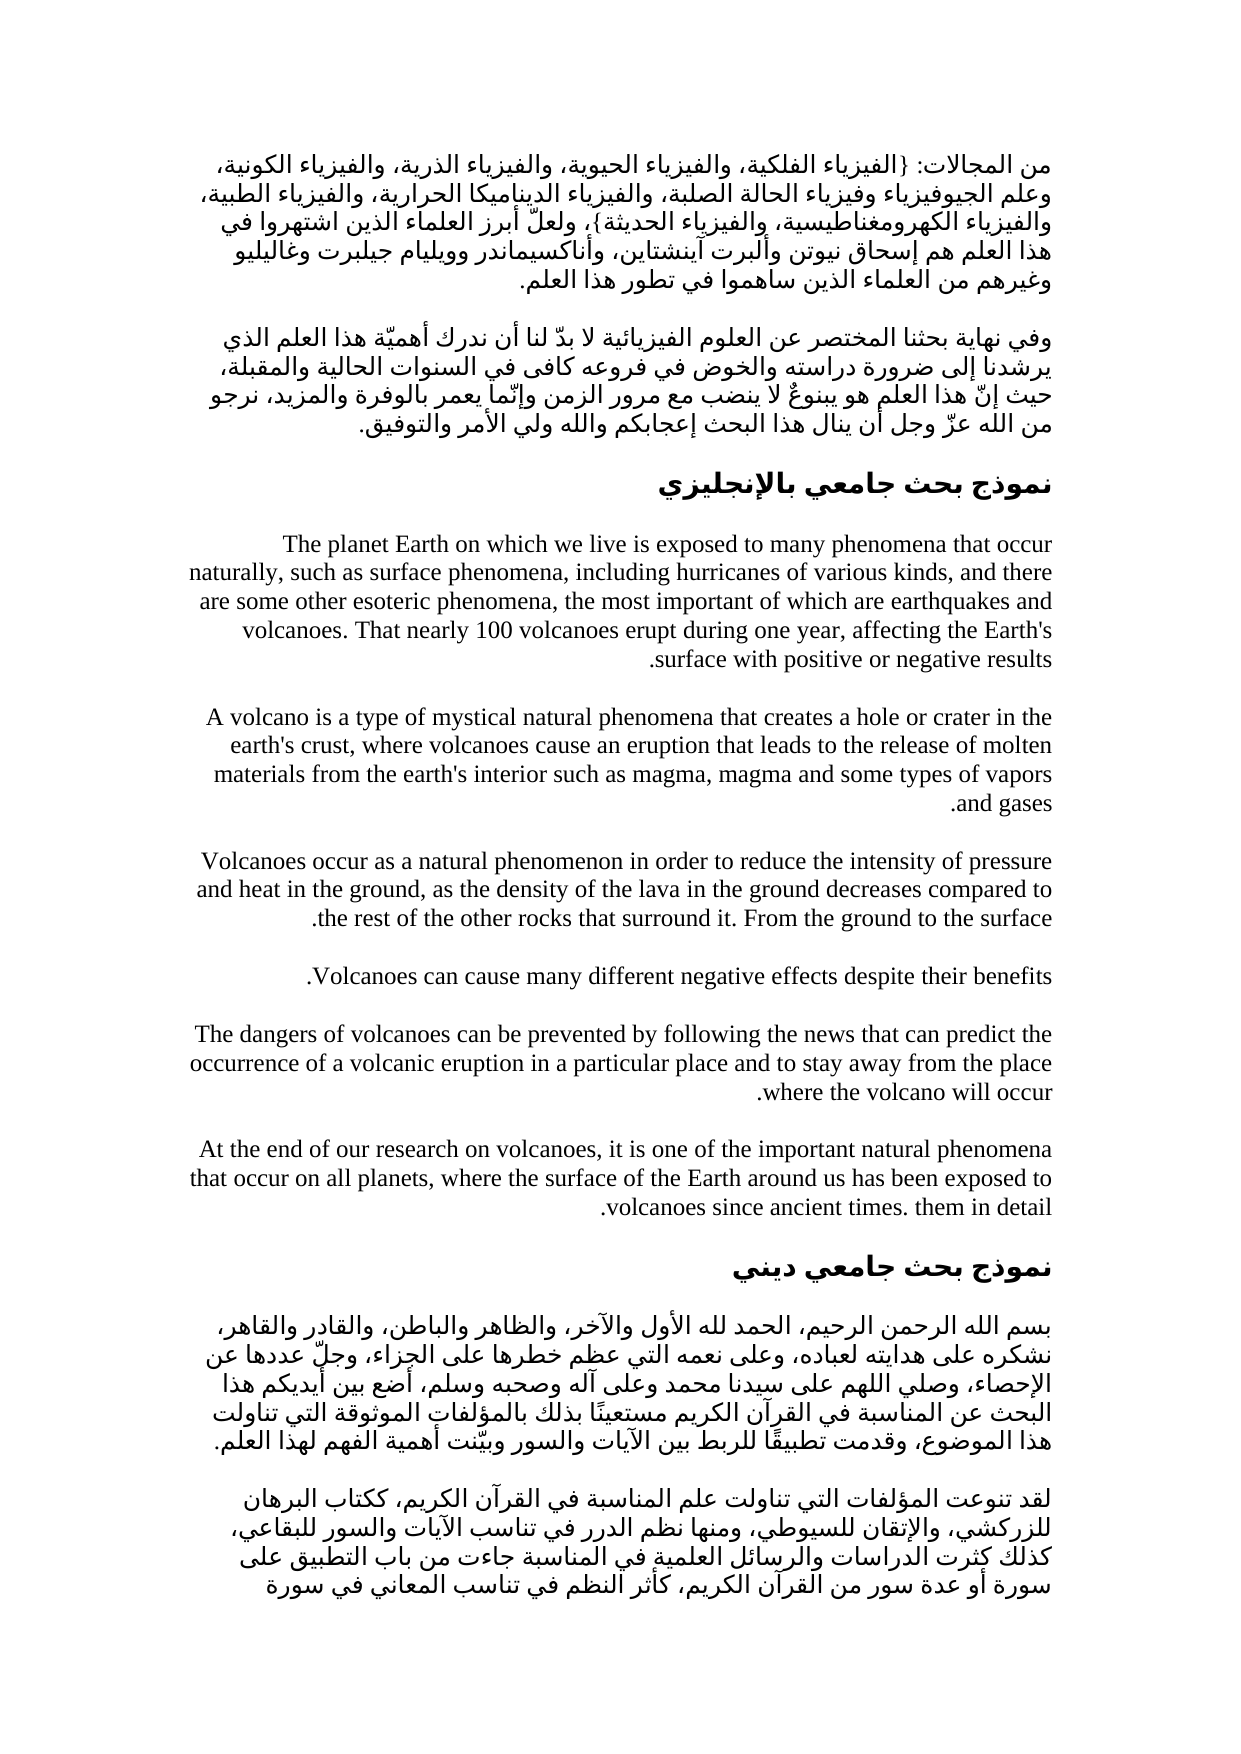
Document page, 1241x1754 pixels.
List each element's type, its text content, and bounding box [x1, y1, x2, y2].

text وفي نهاية بحثنا المختصر عن العلوم الفيزيائية لا بدّ لنا أن ندرك أهميّة هذا العلم الذي يرشدنا إلى ضرورة دراسته والخوض في فروعه كافى في السنوات الحالية والمقبلة، حيث إنّ هذا العلم هو يبنوعٌ لا ينضب مع مرور الزمن وإنّما يعمر بالوفرة والمزيد، نرجو من الله عزّ وجل أن ينال هذا البحث إعجابكم والله ولي الأمر والتوفيق. [187, 323, 1053, 438]
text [187, 1484, 1053, 1599]
text A volcano is a type of mystical natural phenomena that creates a hole or crater in the earth's crust, where volcanoes cause an eruption that leads to the release of molten materials from the earth's interior such as magma, magma and some types of vapors and gases. [187, 702, 1053, 817]
text The dangers of volcanoes can be prevented by following the news that can predict the occurrence of a volcanic eruption in a particular place and to stay away from the place where the volcano will occur. [187, 1019, 1053, 1105]
subtitle نموذج بحث جامعي بالإنجليزي [187, 467, 1053, 499]
text Volcanoes occur as a natural phenomenon in order to reduce the intensity of pressure and heat in the ground, as the density of the lava in the ground decreases compared to the rest of the other rocks that surround it. From the ground to the surface. [187, 846, 1053, 932]
subtitle نموذج بحث جامعي ديني [187, 1250, 1053, 1282]
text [187, 150, 1053, 294]
text The planet Earth on which we live is exposed to many phenomena that occur naturally, such as surface phenomena, including hurricanes of various kinds, and there are some other esoteric phenomena, the most important of which are earthquakes and volcanoes. That nearly 100 volcanoes erupt during one year, affecting the Earth's surface with positive or negative results. [187, 529, 1053, 672]
text بسم الله الرحمن الرحيم، الحمد لله الأول والآخر، والظاهر والباطن، والقادر والقاهر، نشكره على هدايته لعباده، وعلى نعمه التي عظم خطرها على الجزاء، وجلّ عددها عن الإحصاء، وصلي اللهم على سيدنا محمد وعلى آله وصحبه وسلم، أضع بين أيديكم هذا البحث عن المناسبة في القرآن الكريم مستعينًا بذلك بالمؤلفات الموثوقة التي تناولت هذا الموضوع، وقدمت تطبيقًا للربط بين الآيات والسور وبيّنت أهمية الفهم لهذا العلم. [187, 1311, 1053, 1455]
text At the end of our research on volcanoes, it is one of the important natural phenomena that occur on all planets, where the surface of the Earth around us has been exposed to volcanoes since ancient times. them in detail. [187, 1134, 1053, 1221]
text Volcanoes can cause many different negative effects despite their benefits. [187, 961, 1053, 990]
